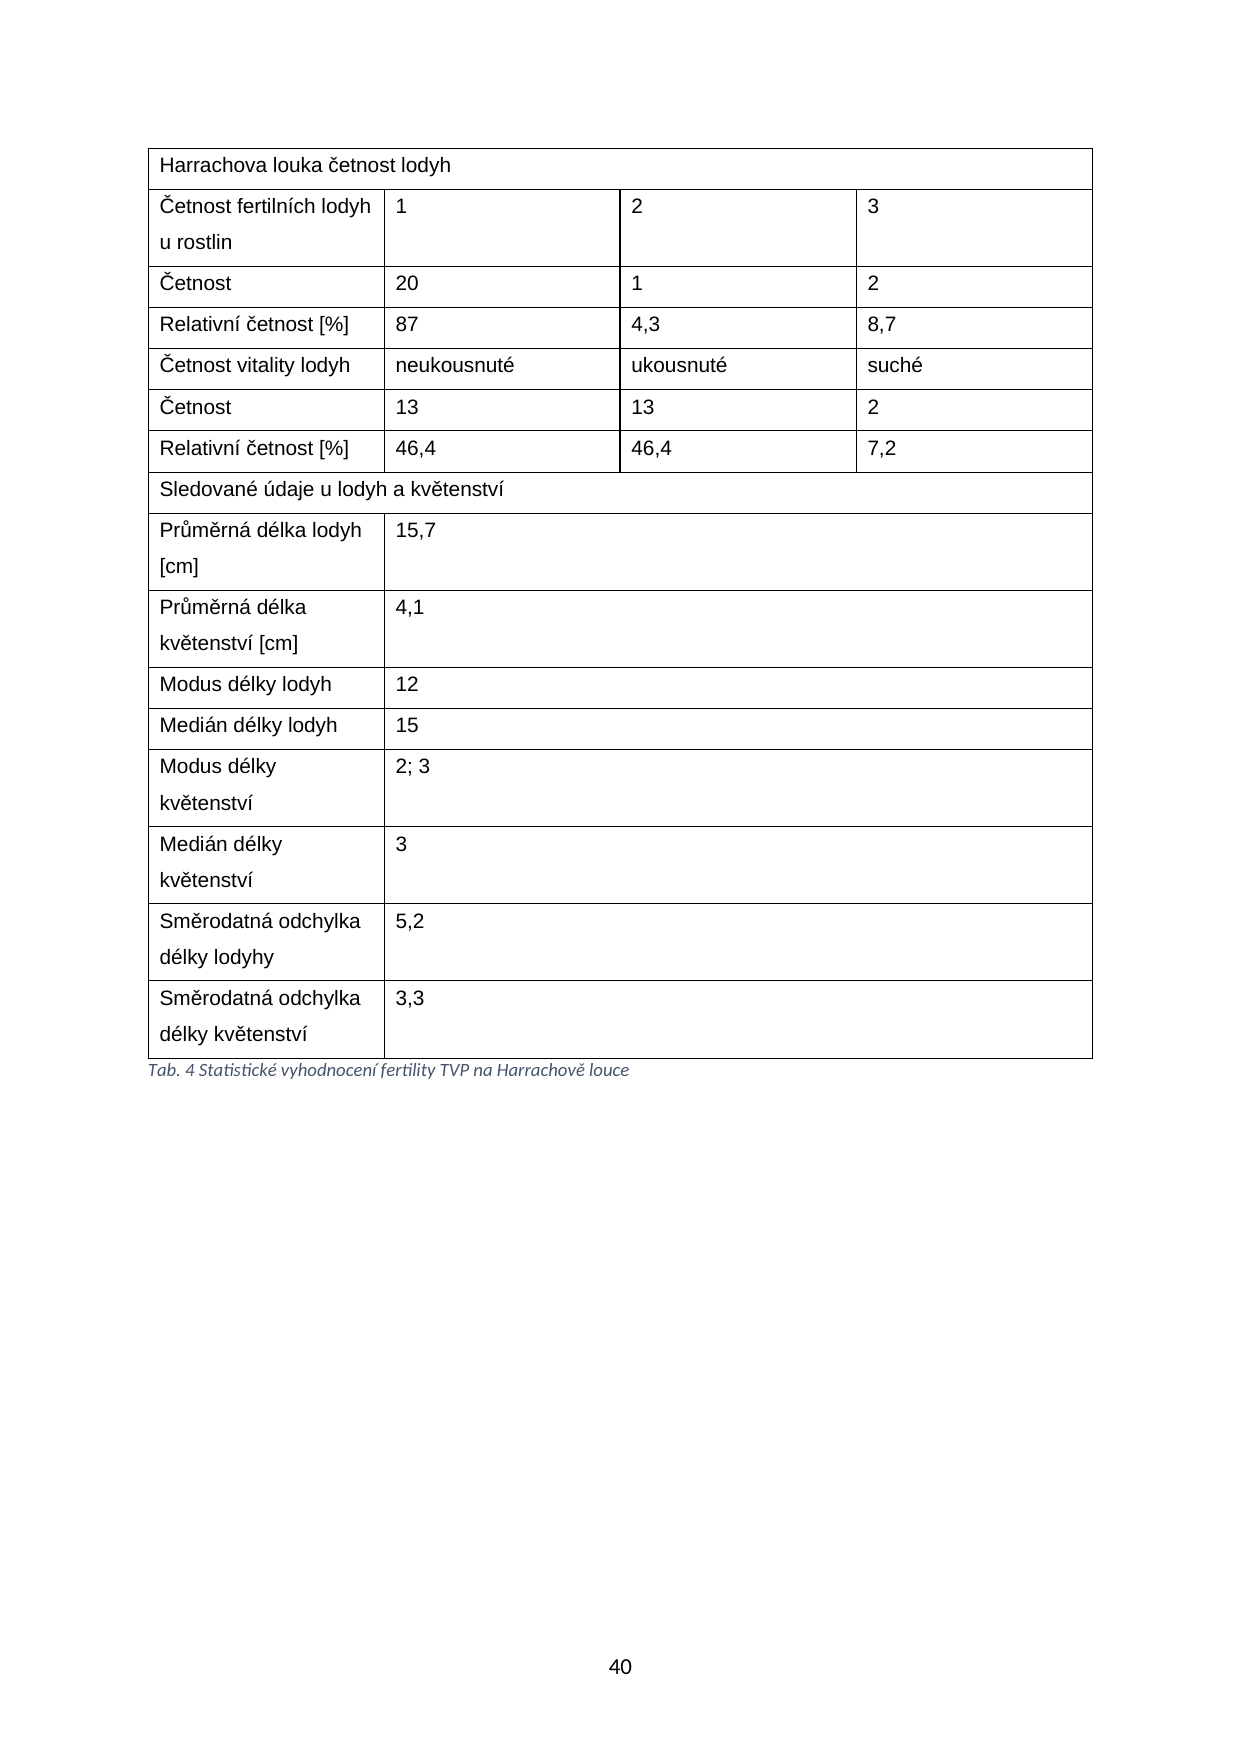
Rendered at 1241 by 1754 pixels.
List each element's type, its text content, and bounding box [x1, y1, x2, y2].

table_cell Sledované údaje u lodyh a květenství [149, 473, 1092, 513]
table_cell 8,7 [857, 308, 1092, 348]
table_cell 2 [857, 267, 1092, 307]
table_cell 3 [385, 827, 1092, 903]
table_cell 7,2 [857, 431, 1092, 472]
table_cell 2 [857, 390, 1092, 430]
table_cell Relativní četnost [%] [149, 431, 384, 472]
table_cell 4,3 [621, 308, 856, 348]
table_cell 46,4 [621, 431, 856, 472]
table_cell 3,3 [385, 981, 1092, 1057]
table_cell neukousnuté [385, 349, 619, 389]
table_cell 15 [385, 709, 1092, 749]
table_cell Medián délky lodyh [149, 709, 384, 749]
table_cell 2 [621, 190, 856, 266]
table_cell Četnost [149, 267, 384, 307]
table_cell Medián délky květenství [149, 827, 384, 903]
table_cell 1 [621, 267, 856, 307]
table_cell 5,2 [385, 904, 1092, 980]
table_header Harrachova louka četnost lodyh [149, 149, 1092, 189]
table_cell Četnost fertilních lodyh u rostlin [149, 190, 384, 266]
table_cell 87 [385, 308, 619, 348]
table_cell Průměrná délka květenství [cm] [149, 591, 384, 667]
table_cell 15,7 [385, 514, 1092, 590]
table_cell suché [857, 349, 1092, 389]
table_cell Relativní četnost [%] [149, 308, 384, 348]
table_cell Směrodatná odchylka délky květenství [149, 981, 384, 1057]
table_cell Četnost vitality lodyh [149, 349, 384, 389]
table_cell 4,1 [385, 591, 1092, 667]
table_cell 20 [385, 267, 619, 307]
table_cell 1 [385, 190, 619, 266]
table_cell 3 [857, 190, 1092, 266]
table_cell Průměrná délka lodyh [cm] [149, 514, 384, 590]
table_cell Četnost [149, 390, 384, 430]
table_cell Modus délky květenství [149, 750, 384, 826]
table_cell 46,4 [385, 431, 619, 472]
table_cell 12 [385, 668, 1092, 708]
table_cell 13 [621, 390, 856, 430]
text Tab. 4 Statistické vyhodnocení fertility TVP na Harrachově louce [148, 1059, 1093, 1081]
table_cell Směrodatná odchylka délky lodyhy [149, 904, 384, 980]
table_cell Modus délky lodyh [149, 668, 384, 708]
table_cell 13 [385, 390, 619, 430]
table_cell 2; 3 [385, 750, 1092, 826]
table_cell ukousnuté [621, 349, 856, 389]
